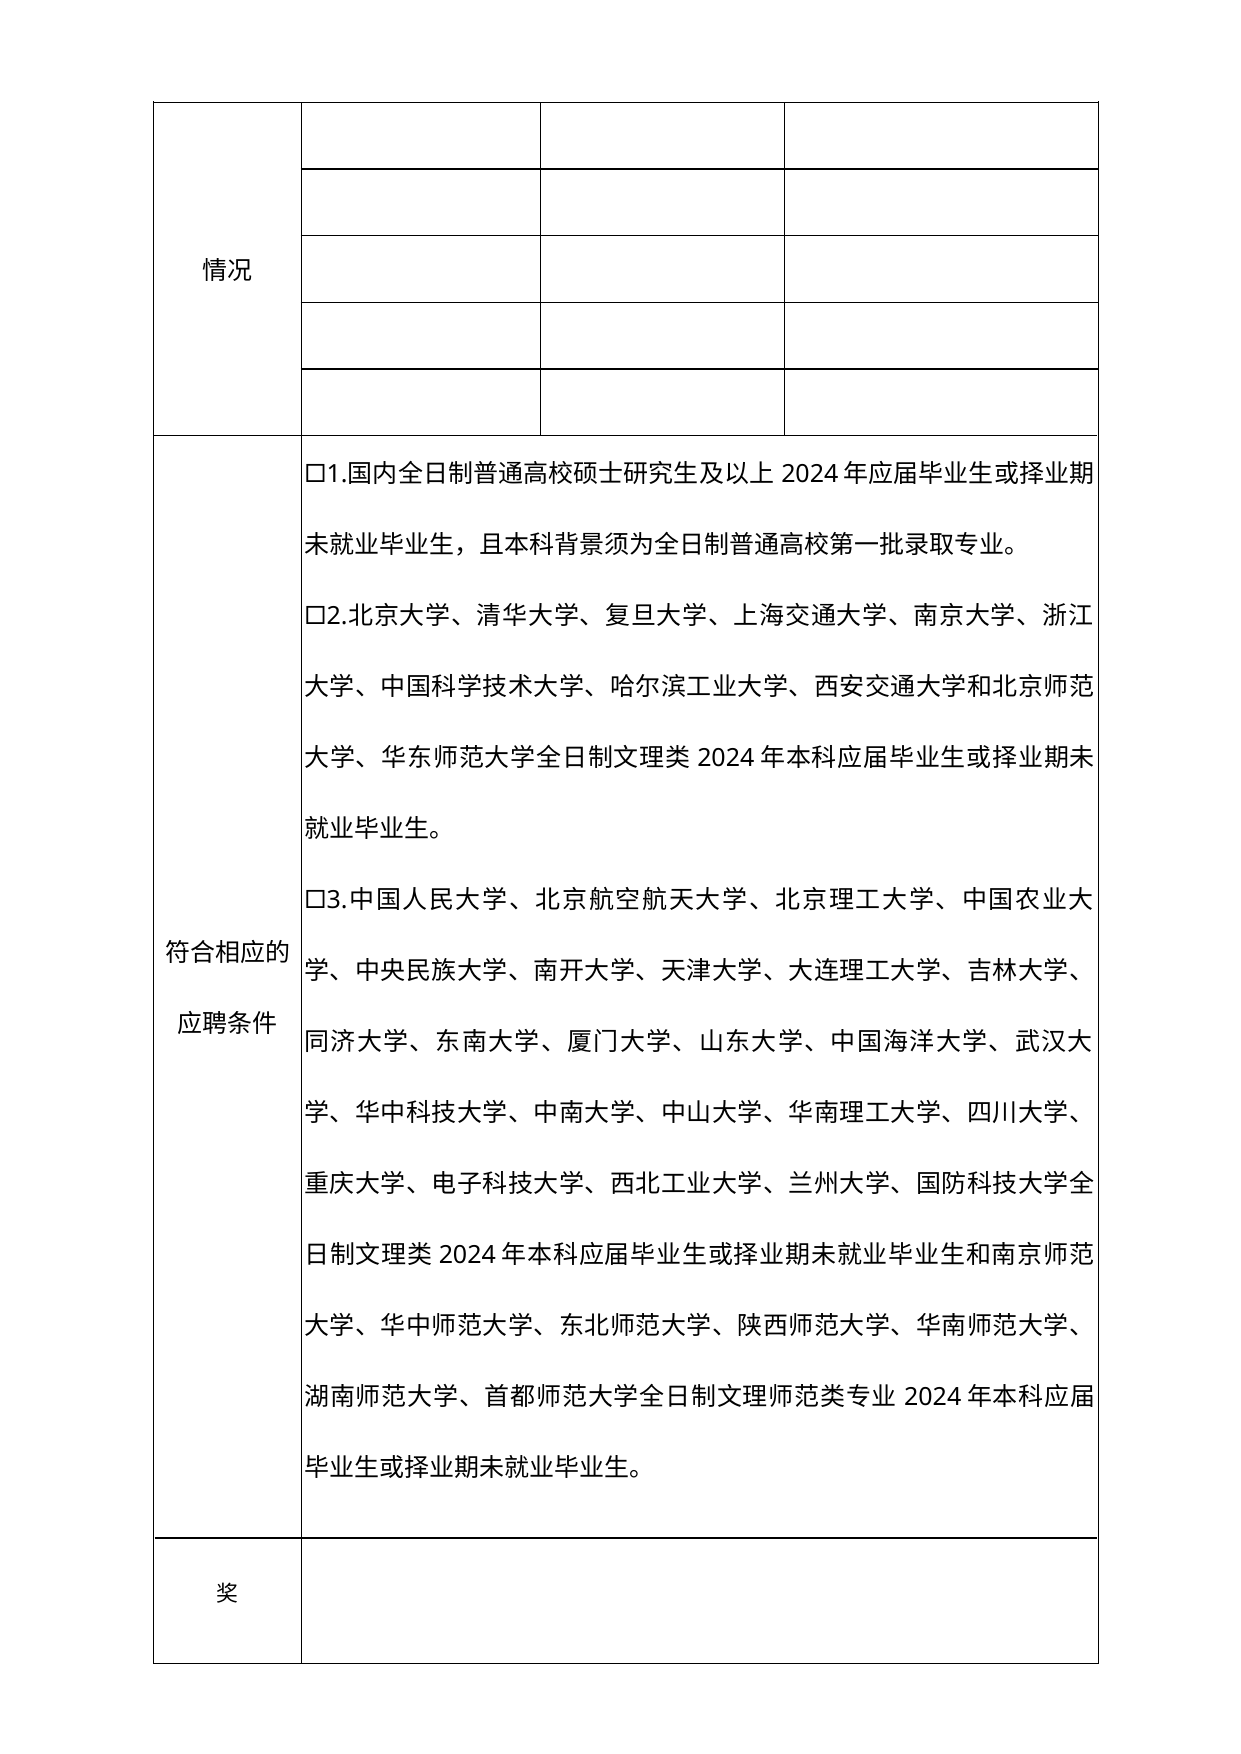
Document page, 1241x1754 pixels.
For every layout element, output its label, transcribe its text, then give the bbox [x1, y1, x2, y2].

table_cell [785, 236, 972, 301]
table_cell [541, 103, 784, 168]
table_cell [302, 170, 540, 235]
table_cell [785, 103, 972, 168]
table_cell 奖 惩 情 况 [154, 1538, 301, 1663]
table_cell 1.国内全日制普通高校硕士研究生及以上2024年应届毕业生或择业期未就业毕业生，且本科背景须为全日制普通高校第一批录取专业。 2.北京大学、清华大学、复旦大学、上海交通大学、南京大学、浙江大学、中国科学技术大学、哈尔滨工业大学、西安交通大学和北京师范大学、华东师范大学全日制文理类2024年本科应届毕业生或择业期未就业毕业生。 3.中国人民大学、北京航空航天大学、北京理工大学、中国农业大学、中央民族大学、南开大学、天津大学、大连理工大学、吉林大学、同济大学、东南大学、厦门大学、山东大学、中国海洋大学、武汉大学、华中科技大学、中南大学、中山大学、华南理工大学、四川大学、重庆大学、电子科技大学、西北工业大学、兰州大学、国防科技大学全日制文理类2024年本科应届毕业生或择业期未就业毕业生和南京师范大学、华中师范大学、东北师范大学、陕西师范大学、华南师范大学、湖南师范大学、首都师范大学全日制文理师范类专业2024年本科应届毕业生或择业期未就业毕业生。 [302, 435, 1098, 1537]
table_cell [541, 170, 784, 235]
table_cell [541, 370, 784, 435]
table_cell [302, 103, 540, 168]
table_cell [302, 1537, 1098, 1663]
table_cell [785, 303, 972, 368]
table_cell [541, 303, 784, 368]
table_cell [972, 236, 1098, 301]
table_cell [302, 370, 540, 435]
table_cell [785, 370, 972, 435]
table_cell [541, 236, 784, 301]
table_cell [785, 170, 972, 235]
table_cell [972, 303, 1098, 368]
table_cell [302, 236, 540, 301]
table_cell [972, 170, 1098, 235]
table_cell 符合相应的应聘条件 [154, 436, 301, 1537]
table_cell [302, 303, 540, 368]
table_cell [972, 370, 1098, 435]
table_cell 家庭 情况 [154, 103, 301, 435]
table_cell [972, 103, 1098, 168]
